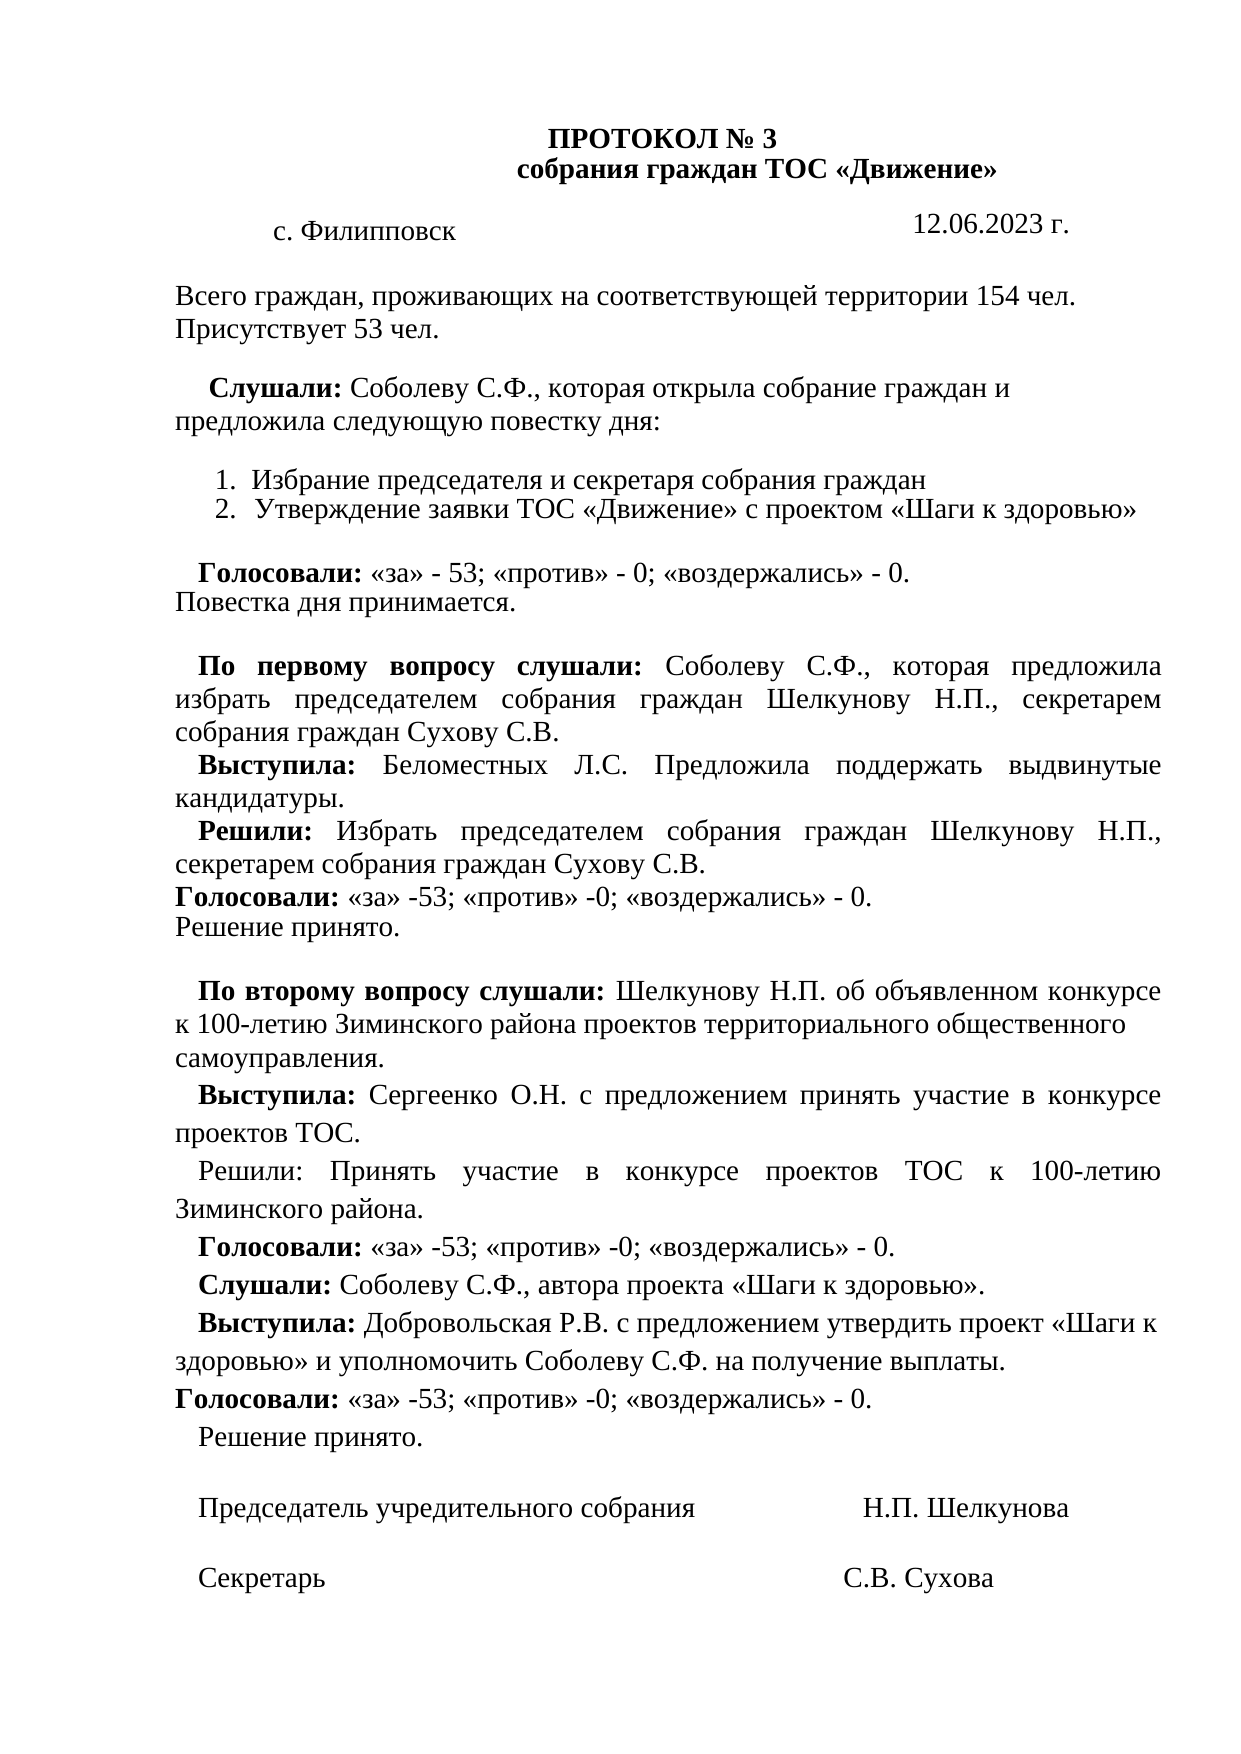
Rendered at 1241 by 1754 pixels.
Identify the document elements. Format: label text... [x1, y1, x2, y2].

text с. Филипповск [273, 217, 1162, 247]
text По второму вопросу слушали: Шелкунову Н.П. об объявленном конкурсе к 100-летию Зиминского района проектов территориального общественного [175, 974, 1162, 1041]
text Слушали: Соболеву С.Ф., которая открыла собрание граждан и предложила следующую повестку дня: [175, 370, 1162, 437]
text Выступила: Добровольская Р.В. с предложением утвердить проект «Шаги к здоровью» и уполномочить Соболеву С.Ф. на получение выплаты. Голосовали: «за» -53; «против» -0; «воздержались» - 0. [175, 1302, 1162, 1416]
text Слушали: Соболеву С.Ф., автора проекта «Шаги к здоровью». [175, 1264, 1162, 1302]
text Решение принято. [175, 1416, 1162, 1454]
text Решили: Принять участие в конкурсе проектов ТОС к 100-летию Зиминского района. [175, 1150, 1162, 1226]
text собрания граждан ТОС «Движение» [175, 155, 1149, 184]
text Председатель учредительного собрания Н.П. Шелкунова [175, 1487, 1162, 1524]
list Избрание председателя и секретаря собрания граждан [214, 466, 1162, 495]
text Голосовали: «за» -53; «против» -0; «воздержались» - 0. [175, 880, 1162, 913]
text Решили: Избрать председателем собрания граждан Шелкунову Н.П., секретарем собрания граждан Сухову С.В. [175, 814, 1162, 880]
text самоуправления. [175, 1041, 1162, 1074]
text Повестка дня принимается. [175, 588, 1162, 617]
text Выступила: Беломестных Л.С. Предложила поддержать выдвинутые кандидатуры. [175, 748, 1162, 814]
text Решение принято. [175, 913, 1162, 942]
text Голосовали: «за» - 53; «против» - 0; «воздержались» - 0. [175, 559, 1162, 588]
text ПРОТОКОЛ № 3 [175, 126, 1149, 155]
text Голосовали: «за» -53; «против» -0; «воздержались» - 0. [175, 1226, 1162, 1264]
text По первому вопросу слушали: Соболеву С.Ф., которая предложила избрать председателем собрания граждан Шелкунову Н.П., секретарем собрания граждан Сухову С.В. [175, 649, 1162, 748]
list Утверждение заявки ТОС «Движение» с проектом «Шаги к здоровью» [214, 495, 1162, 524]
text Секретарь С.В. Сухова [175, 1557, 1162, 1595]
text Всего граждан, проживающих на соответствующей территории 154 чел. Присутствует 53 чел. [175, 278, 1162, 345]
text Выступила: Сергеенко О.Н. с предложением принять участие в конкурсе проектов ТОС. [175, 1074, 1162, 1150]
